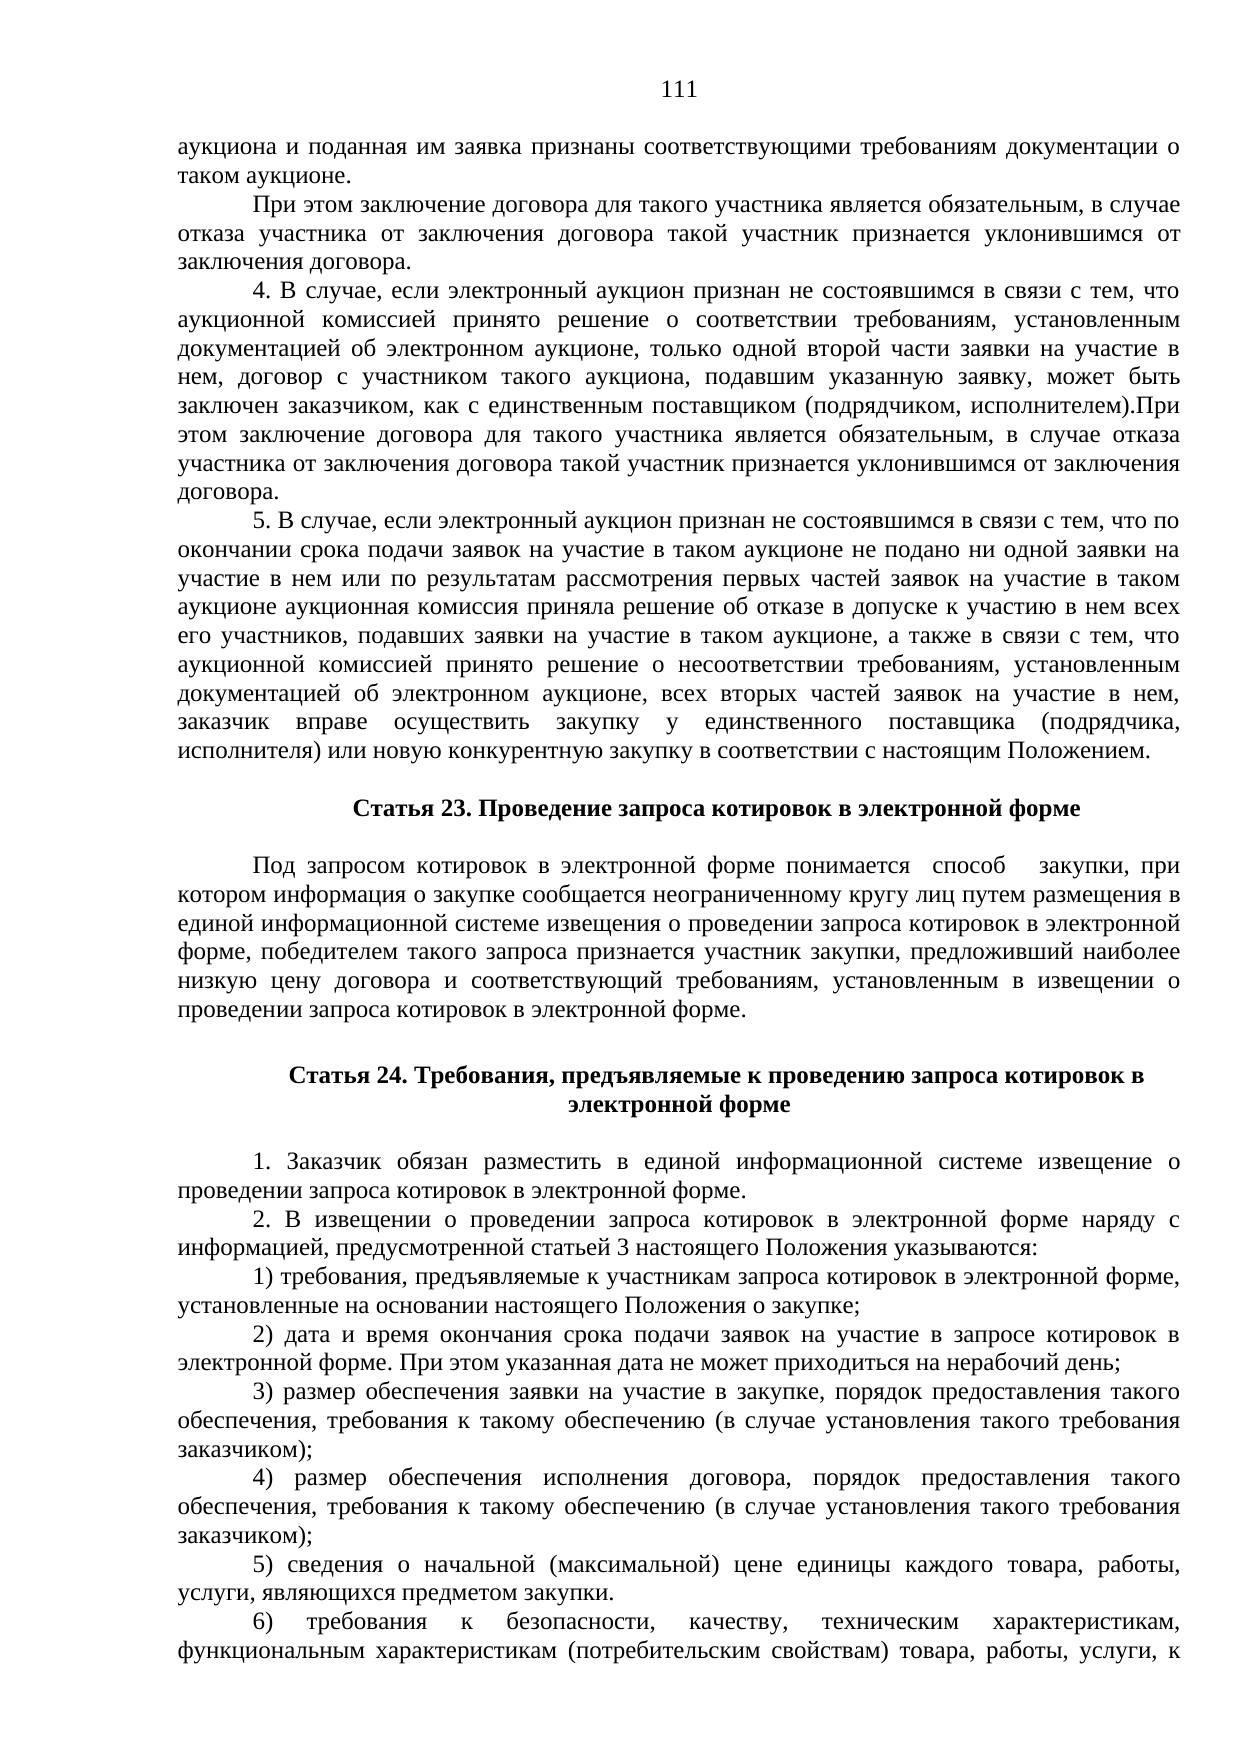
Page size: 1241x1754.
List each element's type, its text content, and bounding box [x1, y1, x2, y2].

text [177, 131, 1181, 189]
text 2) дата и время окончания срока подачи заявок на участие в запросе котировок в электронной форме. При этом указанная дата не может приходиться на нерабочий день; [177, 1319, 1181, 1376]
text 5. В случае, если электронный аукцион признан не состоявшимся в связи с тем, что по окончании срока подачи заявок на участие в таком аукционе не подано ни одной заявки на участие в нем или по результатам рассмотрения первых частей заявок на участие в таком аукционе аукционная комиссия приняла решение об отказе в допуске к участию в нем всех его участников, подавших заявки на участие в таком аукционе, а также в связи с тем, что аукционной комиссией принято решение о несоответствии требованиям, установленным документацией об электронном аукционе, всех вторых частей заявок на участие в нем, заказчик вправе осуществить закупку у единственного поставщика (подрядчика, исполнителя) или новую конкурентную закупку в соответствии с настоящим Положением. [177, 505, 1181, 764]
text 1) требования, предъявляемые к участникам запроса котировок в электронной форме, установленные на основании настоящего Положения о закупке; [177, 1261, 1181, 1319]
text 4. В случае, если электронный аукцион признан не состоявшимся в связи с тем, что аукционной комиссией принято решение о соответствии требованиям, установленным документацией об электронном аукционе, только одной второй части заявки на участие в нем, договор с участником такого аукциона, подавшим указанную заявку, может быть заключен заказчиком, как с единственным поставщиком (подрядчиком, исполнителем).При этом заключение договора для такого участника является обязательным, в случае отказа участника от заключения договора такой участник признается уклонившимся от заключения договора. [177, 275, 1181, 505]
text 5) сведения о начальной (максимальной) цене единицы каждого товара, работы, услуги, являющихся предметом закупки. [177, 1549, 1181, 1606]
text Статья 23. Проведение запроса котировок в электронной форме [177, 793, 1181, 821]
text Статья 24. Требования, предъявляемые к проведению запроса котировок в электронной форме [177, 1060, 1181, 1117]
text 4) размер обеспечения исполнения договора, порядок предоставления такого обеспечения, требования к такому обеспечению (в случае установления такого требования заказчиком); [177, 1462, 1181, 1549]
text 2. В извещении о проведении запроса котировок в электронной форме наряду с информацией, предусмотренной статьей 3 настоящего Положения указываются: [177, 1204, 1181, 1261]
text При этом заключение договора для такого участника является обязательным, в случае отказа участника от заключения договора такой участник признается уклонившимся от заключения договора. [177, 189, 1181, 275]
text 3) размер обеспечения заявки на участие в закупке, порядок предоставления такого обеспечения, требования к такому обеспечению (в случае установления такого требования заказчиком); [177, 1376, 1181, 1462]
text 1. Заказчик обязан разместить в единой информационной системе извещение о проведении запроса котировок в электронной форме. [177, 1146, 1181, 1204]
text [177, 1606, 1181, 1664]
text Под запросом котировок в электронной форме понимается способ закупки, при котором информация о закупке сообщается неограниченному кругу лиц путем размещения в единой информационной системе извещения о проведении запроса котировок в электронной форме, победителем такого запроса признается участник закупки, предложивший наиболее низкую цену договора и соответствующий требованиям, установленным в извещении о проведении запроса котировок в электронной форме. [177, 850, 1181, 1023]
